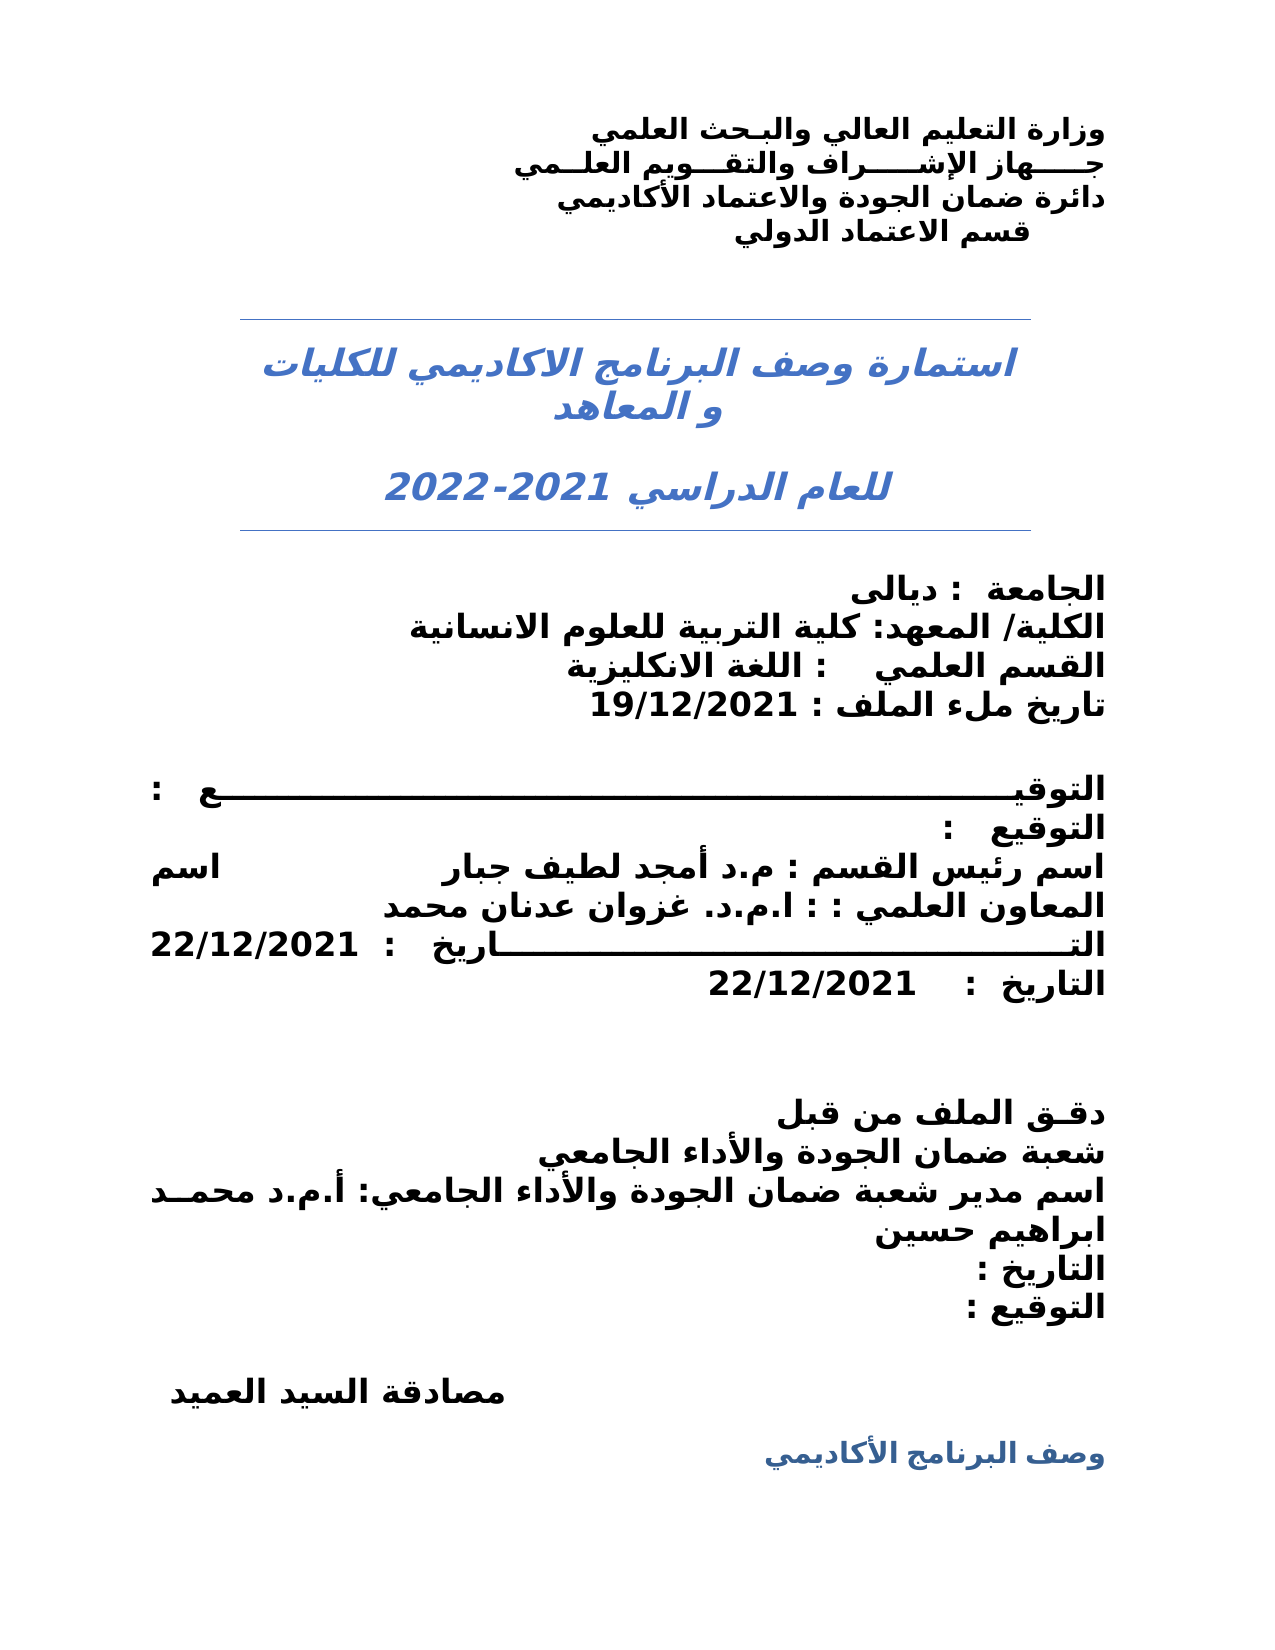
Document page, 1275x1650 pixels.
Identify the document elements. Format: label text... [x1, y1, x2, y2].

text الجامعة : ديالى [150, 569, 1106, 608]
text اسم مدير شعبة ضمان الجودة والأداء الجامعي: أ.م.د محمد ابراهيم حسين [150, 1171, 1106, 1249]
text القسم العلمي : اللغة الانكليزية [150, 647, 1106, 686]
text قسم الاعتماد الدولي [150, 214, 1031, 248]
subtitle جـــــهاز الإشـــــراف والتقـــويم العلــمي [150, 146, 1106, 180]
text التاريخ : 22/12/2021 التاريخ : 22/12/2021 [150, 925, 1106, 1003]
text دقـق الملف من قبل [150, 1094, 1106, 1133]
text التوقيع : [150, 1288, 1106, 1327]
subtitle وزارة التعليم العالي والبـحث العلمي [150, 112, 1106, 146]
text وصف البرنامج الأكاديمي [150, 1436, 1106, 1470]
text للعام الدراسي 2021-2022 [240, 444, 1031, 530]
text اسم رئيس القسم : م.د أمجد لطيف جبار اسم المعاون العلمي : : ا.م.د. غزوان عدنان محمد [150, 847, 1106, 925]
text التوقيع : التوقيع : [150, 770, 1106, 847]
text دائرة ضمان الجودة والاعتماد الأكاديمي [150, 180, 1106, 214]
text الكلية/ المعهد: كلية التربية للعلوم الانسانية [150, 608, 1106, 647]
text شعبة ضمان الجودة والأداء الجامعي [150, 1133, 1106, 1171]
text استمارة وصف البرنامج الاكاديمي للكليات و المعاهد [240, 320, 1031, 428]
text مصادقة السيد العميد [150, 1372, 506, 1411]
text تاريخ ملء الملف : 19/12/2021 [150, 686, 1106, 724]
text التاريخ : [150, 1249, 1106, 1288]
